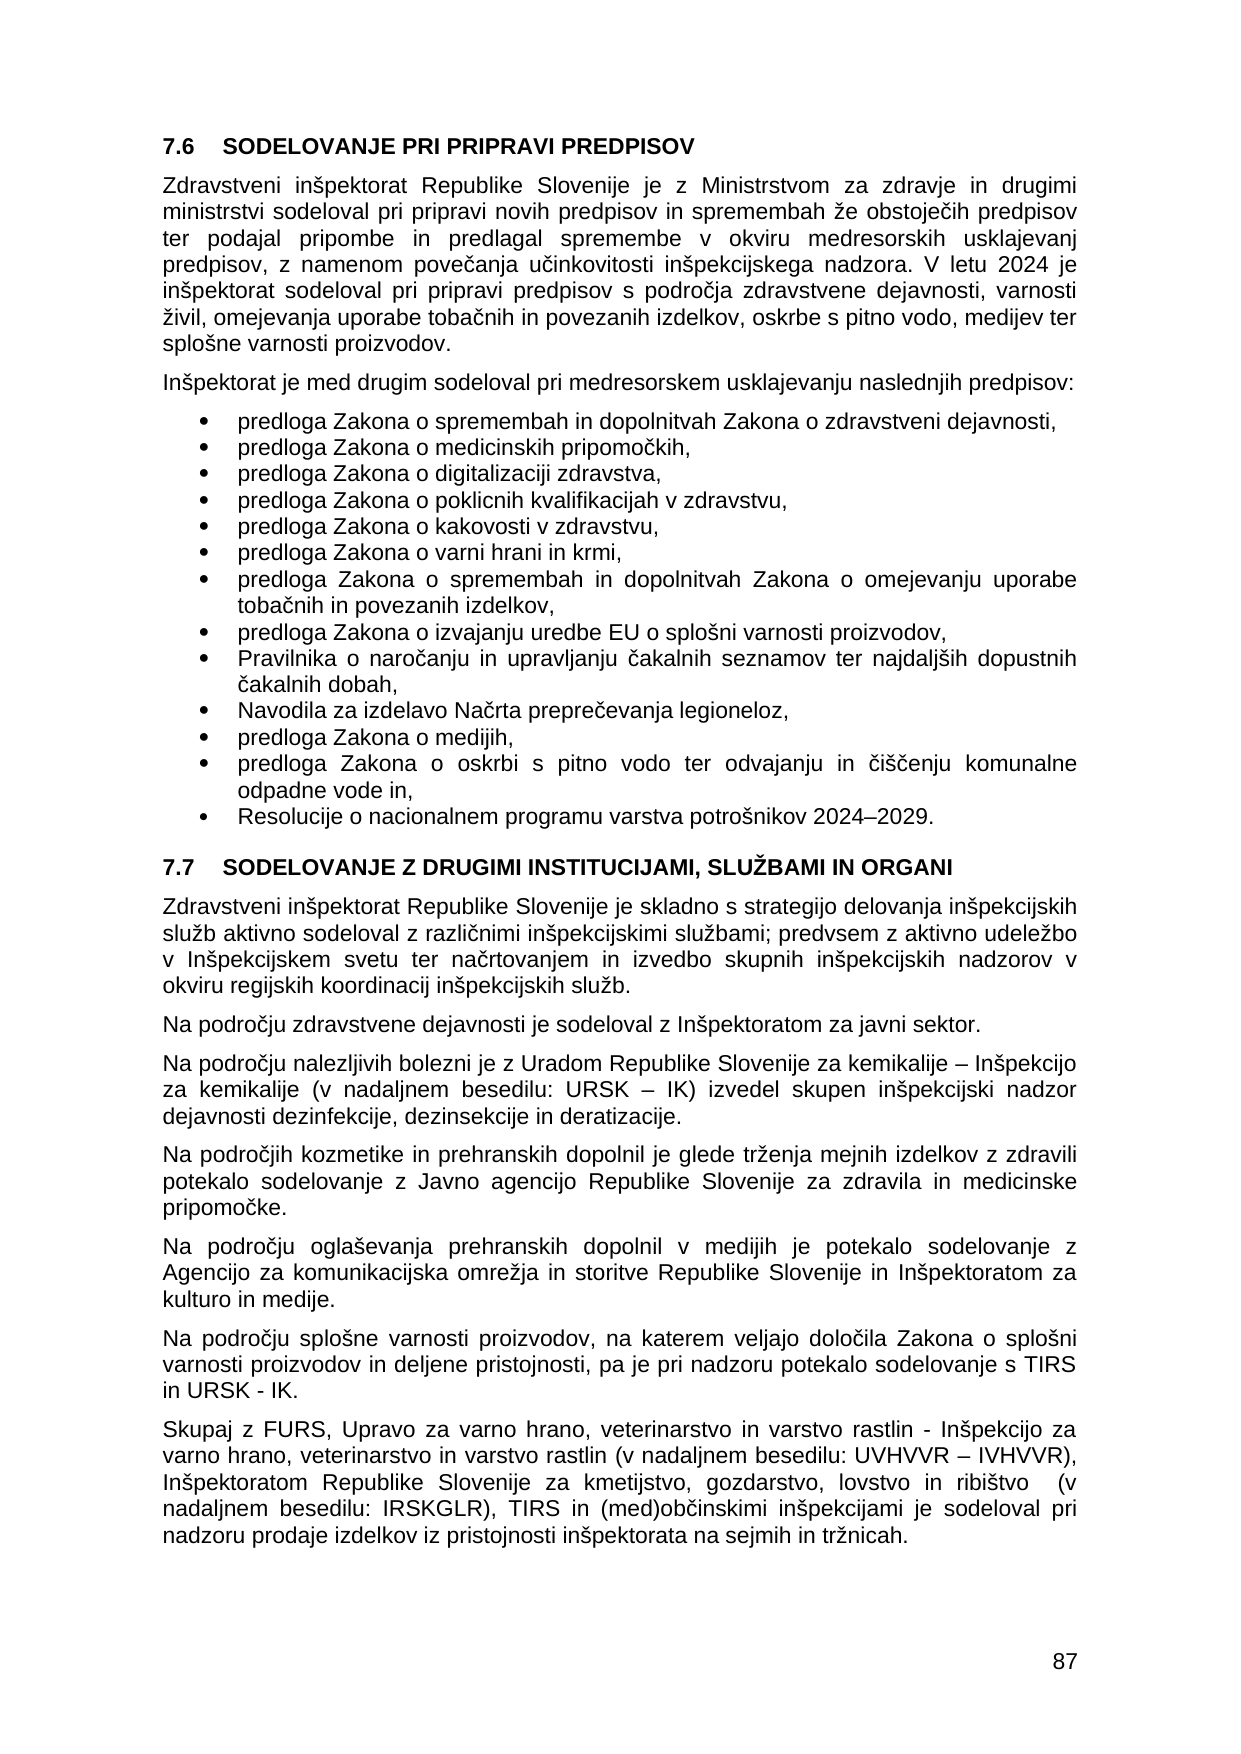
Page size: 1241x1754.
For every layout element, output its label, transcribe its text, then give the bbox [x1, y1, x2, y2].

list predloga Zakona o spremembah in dopolnitvah Zakona o omejevanju uporabe tobačnih in povezanih izdelkov, [200, 566, 1078, 618]
list predloga Zakona o oskrbi s pitno vodo ter odvajanju in čiščenju komunalne odpadne vode in, [200, 750, 1078, 803]
list Sodelovanje pri pripravi predpisov [162, 133, 1078, 159]
list Pravilnika o naročanju in upravljanju čakalnih seznamov ter najdaljših dopustnih čakalnih dobah, [200, 645, 1078, 697]
list predloga Zakona o spremembah in dopolnitvah Zakona o zdravstveni dejavnosti, [200, 408, 1078, 434]
text Na področju nalezljivih bolezni je z Uradom Republike Slovenije za kemikalije – Inšpekcijo za kemikalije (v nadaljnem besedilu: URSK – IK) izvedel skupen inšpekcijski nadzor dejavnosti dezinfekcije, dezinsekcije in deratizacije. [162, 1050, 1078, 1129]
list predloga Zakona o izvajanju uredbe EU o splošni varnosti proizvodov, [200, 618, 1078, 645]
list Resolucije o nacionalnem programu varstva potrošnikov 2024–2029. [200, 803, 1078, 829]
list predloga Zakona o digitalizaciji zdravstva, [200, 460, 1078, 487]
list Sodelovanje z drugimi institucijami, službami in organi [162, 854, 1078, 881]
text Zdravstveni inšpektorat Republike Slovenije je skladno s strategijo delovanja inšpekcijskih služb aktivno sodeloval z različnimi inšpekcijskimi službami; predvsem z aktivno udeležbo v Inšpekcijskem svetu ter načrtovanjem in izvedbo skupnih inšpekcijskih nadzorov v okviru regijskih koordinacij inšpekcijskih služb. [162, 893, 1078, 998]
text Na področju splošne varnosti proizvodov, na katerem veljajo določila Zakona o splošni varnosti proizvodov in deljene pristojnosti, pa je pri nadzoru potekalo sodelovanje s TIRS in URSK - IK. [162, 1324, 1078, 1404]
text Inšpektorat je med drugim sodeloval pri medresorskem usklajevanju naslednjih predpisov: [162, 369, 1078, 395]
text Zdravstveni inšpektorat Republike Slovenije je z Ministrstvom za zdravje in drugimi ministrstvi sodeloval pri pripravi novih predpisov in spremembah že obstoječih predpisov ter podajal pripombe in predlagal spremembe v okviru medresorskih usklajevanj predpisov, z namenom povečanja učinkovitosti inšpekcijskega nadzora. V letu 2024 je inšpektorat sodeloval pri pripravi predpisov s področja zdravstvene dejavnosti, varnosti živil, omejevanja uporabe tobačnih in povezanih izdelkov, oskrbe s pitno vodo, medijev ter splošne varnosti proizvodov. [162, 172, 1078, 356]
text Na področjih kozmetike in prehranskih dopolnil je glede trženja mejnih izdelkov z zdravili potekalo sodelovanje z Javno agencijo Republike Slovenije za zdravila in medicinske pripomočke. [162, 1141, 1078, 1221]
text Na področju oglaševanja prehranskih dopolnil v medijih je potekalo sodelovanje z Agencijo za komunikacijska omrežja in storitve Republike Slovenije in Inšpektoratom za kulturo in medije. [162, 1233, 1078, 1312]
list predloga Zakona o medicinskih pripomočkih, [200, 434, 1078, 460]
text Na področju zdravstvene dejavnosti je sodeloval z Inšpektoratom za javni sektor. [162, 1011, 1078, 1037]
list Navodila za izdelavo Načrta preprečevanja legioneloz, [200, 697, 1078, 724]
list predloga Zakona o varni hrani in krmi, [200, 539, 1078, 566]
text Skupaj z FURS, Upravo za varno hrano, veterinarstvo in varstvo rastlin - Inšpekcijo za varno hrano, veterinarstvo in varstvo rastlin (v nadaljnem besedilu: UVHVVR – IVHVVR), Inšpektoratom Republike Slovenije za kmetijstvo, gozdarstvo, lovstvo in ribištvo (v nadaljnem besedilu: IRSKGLR), TIRS in (med)občinskimi inšpekcijami je sodeloval pri nadzoru prodaje izdelkov iz pristojnosti inšpektorata na sejmih in tržnicah. [162, 1416, 1078, 1548]
list predloga Zakona o kakovosti v zdravstvu, [200, 513, 1078, 539]
list predloga Zakona o poklicnih kvalifikacijah v zdravstvu, [200, 487, 1078, 513]
list predloga Zakona o medijih, [200, 724, 1078, 750]
